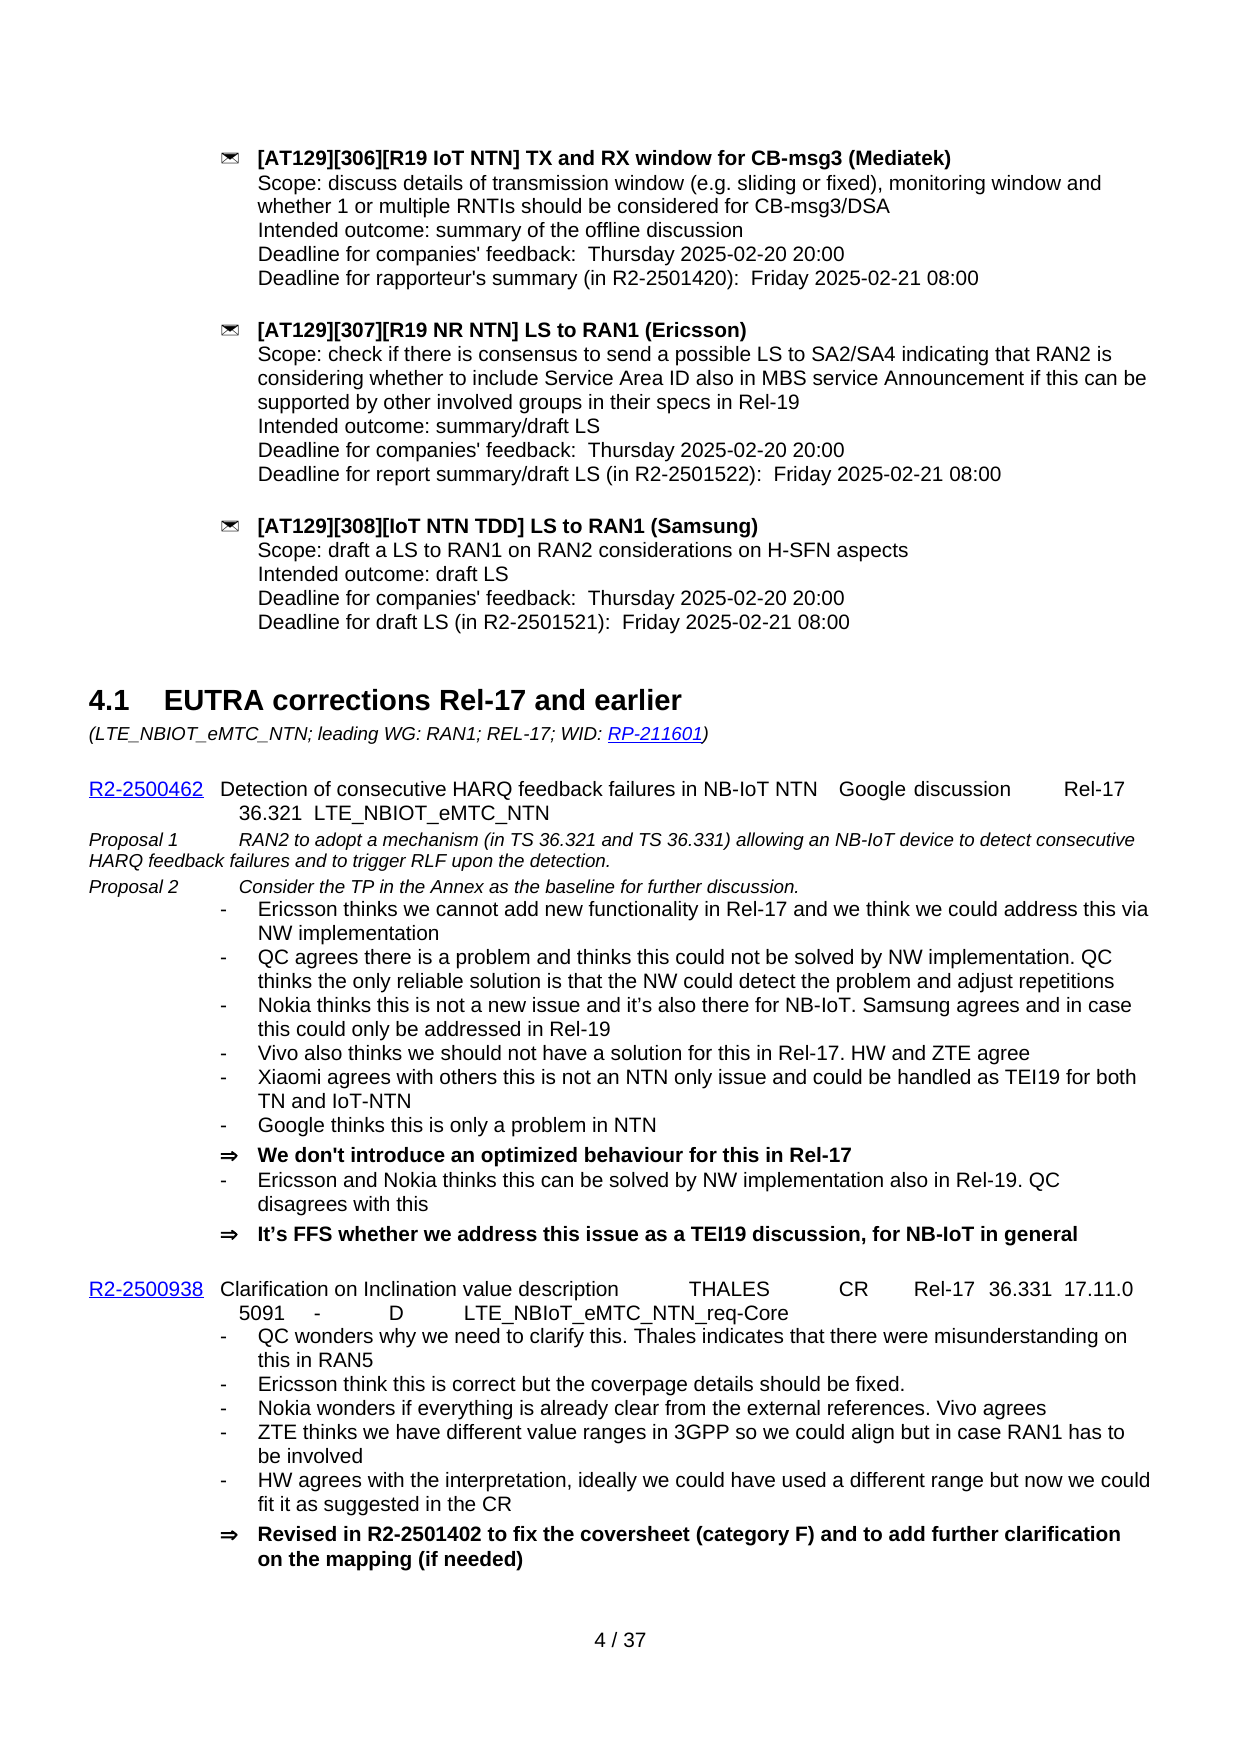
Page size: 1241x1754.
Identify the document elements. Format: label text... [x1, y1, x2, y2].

text - Nokia thinks this is not a new issue and it’s also there for NB-IoT. Samsung agrees and in case this could only be addressed in Rel-19 [220, 993, 1152, 1041]
text Intended outcome: summary of the offline discussion [220, 218, 1152, 242]
text - ZTE thinks we have different value ranges in 3GPP so we could align but in case RAN1 has to be involved [220, 1420, 1152, 1468]
text It’s FFS whether we address this issue as a TEI19 discussion, for NB-IoT in general [220, 1222, 1152, 1246]
text - Ericsson think this is correct but the coverpage details should be fixed. [220, 1372, 1152, 1396]
text Scope: draft a LS to RAN1 on RAN2 considerations on H-SFN aspects [257, 538, 1152, 562]
text Proposal 1 RAN2 to adopt a mechanism (in TS 36.321 and TS 36.331) allowing an NB-IoT device to detect consecutive HARQ feedback failures and to trigger RLF upon the detection. [89, 828, 1152, 872]
subtitle 4.1 EUTRA corrections Rel-17 and earlier [89, 683, 1152, 717]
text - Ericsson thinks we cannot add new functionality in Rel-17 and we think we could address this via NW implementation [220, 897, 1152, 945]
text - Xiaomi agrees with others this is not an NTN only issue and could be handled as TEI19 for both TN and IoT-NTN [220, 1065, 1152, 1113]
text Intended outcome: summary/draft LS [220, 414, 1152, 438]
text Intended outcome: draft LS [220, 562, 1152, 586]
text Deadline for companies' feedback: Thursday 2025-02-20 20:00 [220, 242, 1152, 266]
text - Nokia wonders if everything is already clear from the external references. Vivo agrees [220, 1396, 1152, 1420]
text [AT129][307][R19 NR NTN] LS to RAN1 (Ericsson) [220, 318, 1152, 342]
list Ericsson and Nokia thinks this can be solved by NW implementation also in Rel-19. QC disagrees with this [220, 1168, 1152, 1216]
text Deadline for rapporteur's summary (in R2-2501420): Friday 2025-02-21 08:00 [220, 266, 1152, 290]
text [AT129][306][R19 IoT NTN] TX and RX window for CB-msg3 (Mediatek) [220, 146, 1152, 170]
text Scope: discuss details of transmission window (e.g. sliding or fixed), monitoring window and whether 1 or multiple RNTIs should be considered for CB-msg3/DSA [257, 170, 1152, 218]
text Deadline for companies' feedback: Thursday 2025-02-20 20:00 [220, 586, 1152, 610]
title R2-2500462 Detection of consecutive HARQ feedback failures in NB-IoT NTN Google discussion Rel-17 36.321 LTE_NBIOT_eMTC_NTN [89, 776, 1152, 824]
text (LTE_NBIOT_eMTC_NTN; leading WG: RAN1; REL-17; WID: RP-211601) [89, 723, 1152, 744]
text - HW agrees with the interpretation, ideally we could have used a different range but now we could fit it as suggested in the CR [220, 1468, 1152, 1516]
text Deadline for report summary/draft LS (in R2-2501522): Friday 2025-02-21 08:00 [220, 462, 1152, 486]
text Scope: check if there is consensus to send a possible LS to SA2/SA4 indicating that RAN2 is considering whether to include Service Area ID also in MBS service Announcement if this can be supported by other involved groups in their specs in Rel-19 [257, 342, 1152, 414]
text - Vivo also thinks we should not have a solution for this in Rel-17. HW and ZTE agree [220, 1041, 1152, 1065]
text - QC agrees there is a problem and thinks this could not be solved by NW implementation. QC thinks the only reliable solution is that the NW could detect the problem and adjust repetitions [220, 945, 1152, 993]
text Revised in R2-2501402 to fix the coversheet (category F) and to add further clarification on the mapping (if needed) [220, 1522, 1152, 1571]
text [AT129][308][IoT NTN TDD] LS to RAN1 (Samsung) [220, 514, 1152, 538]
text Proposal 2 Consider the TP in the Annex as the baseline for further discussion. [89, 876, 1152, 897]
text Deadline for draft LS (in R2-2501521): Friday 2025-02-21 08:00 [220, 610, 1152, 634]
text Deadline for companies' feedback: Thursday 2025-02-20 20:00 [220, 438, 1152, 462]
title R2-2500938 Clarification on Inclination value description THALES CR Rel-17 36.331 17.11.0 5091 - D LTE_NBIoT_eMTC_NTN_req-Core [89, 1276, 1152, 1324]
text - Google thinks this is only a problem in NTN [220, 1113, 1152, 1137]
text We don't introduce an optimized behaviour for this in Rel-17 [220, 1143, 1152, 1168]
text - QC wonders why we need to clarify this. Thales indicates that there were misunderstanding on this in RAN5 [220, 1324, 1152, 1372]
